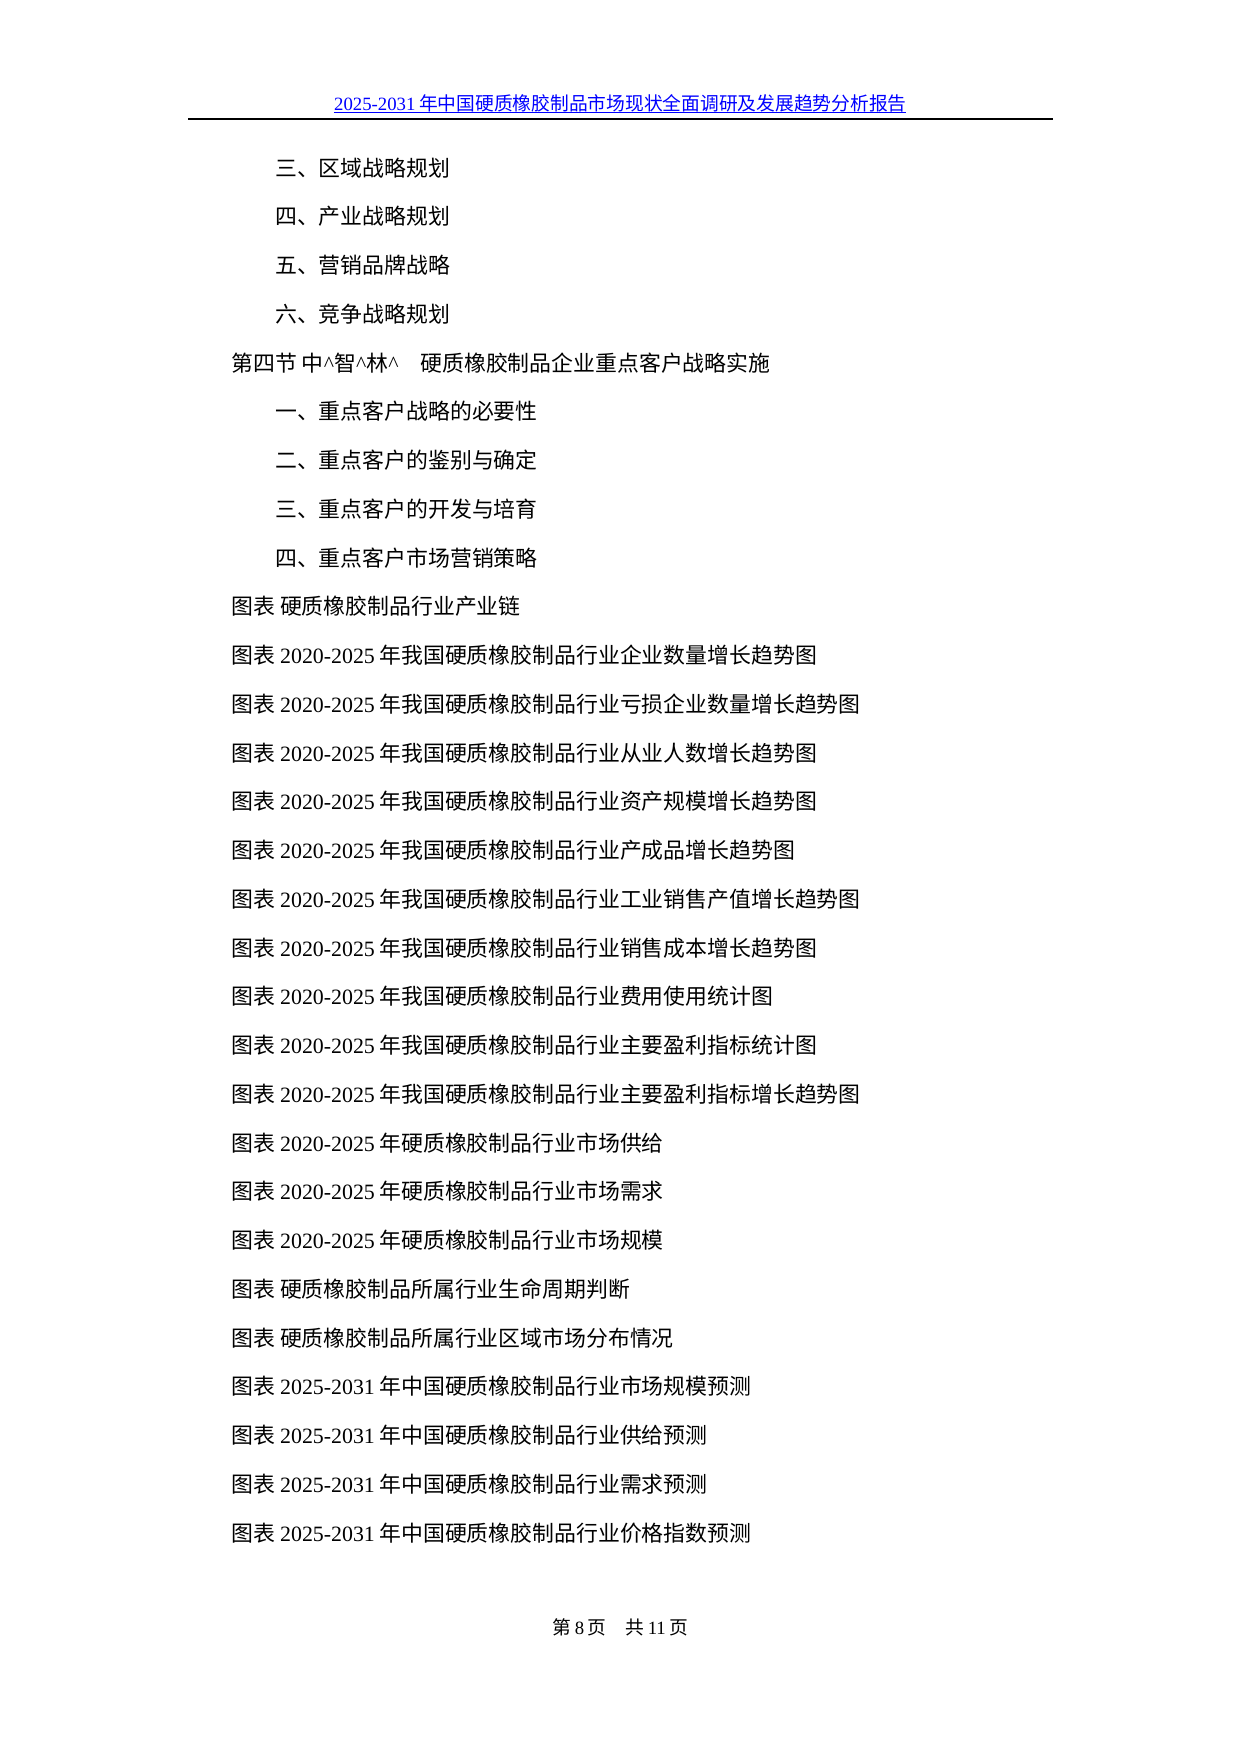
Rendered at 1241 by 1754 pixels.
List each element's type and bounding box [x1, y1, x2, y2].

text [187, 150, 1053, 1548]
